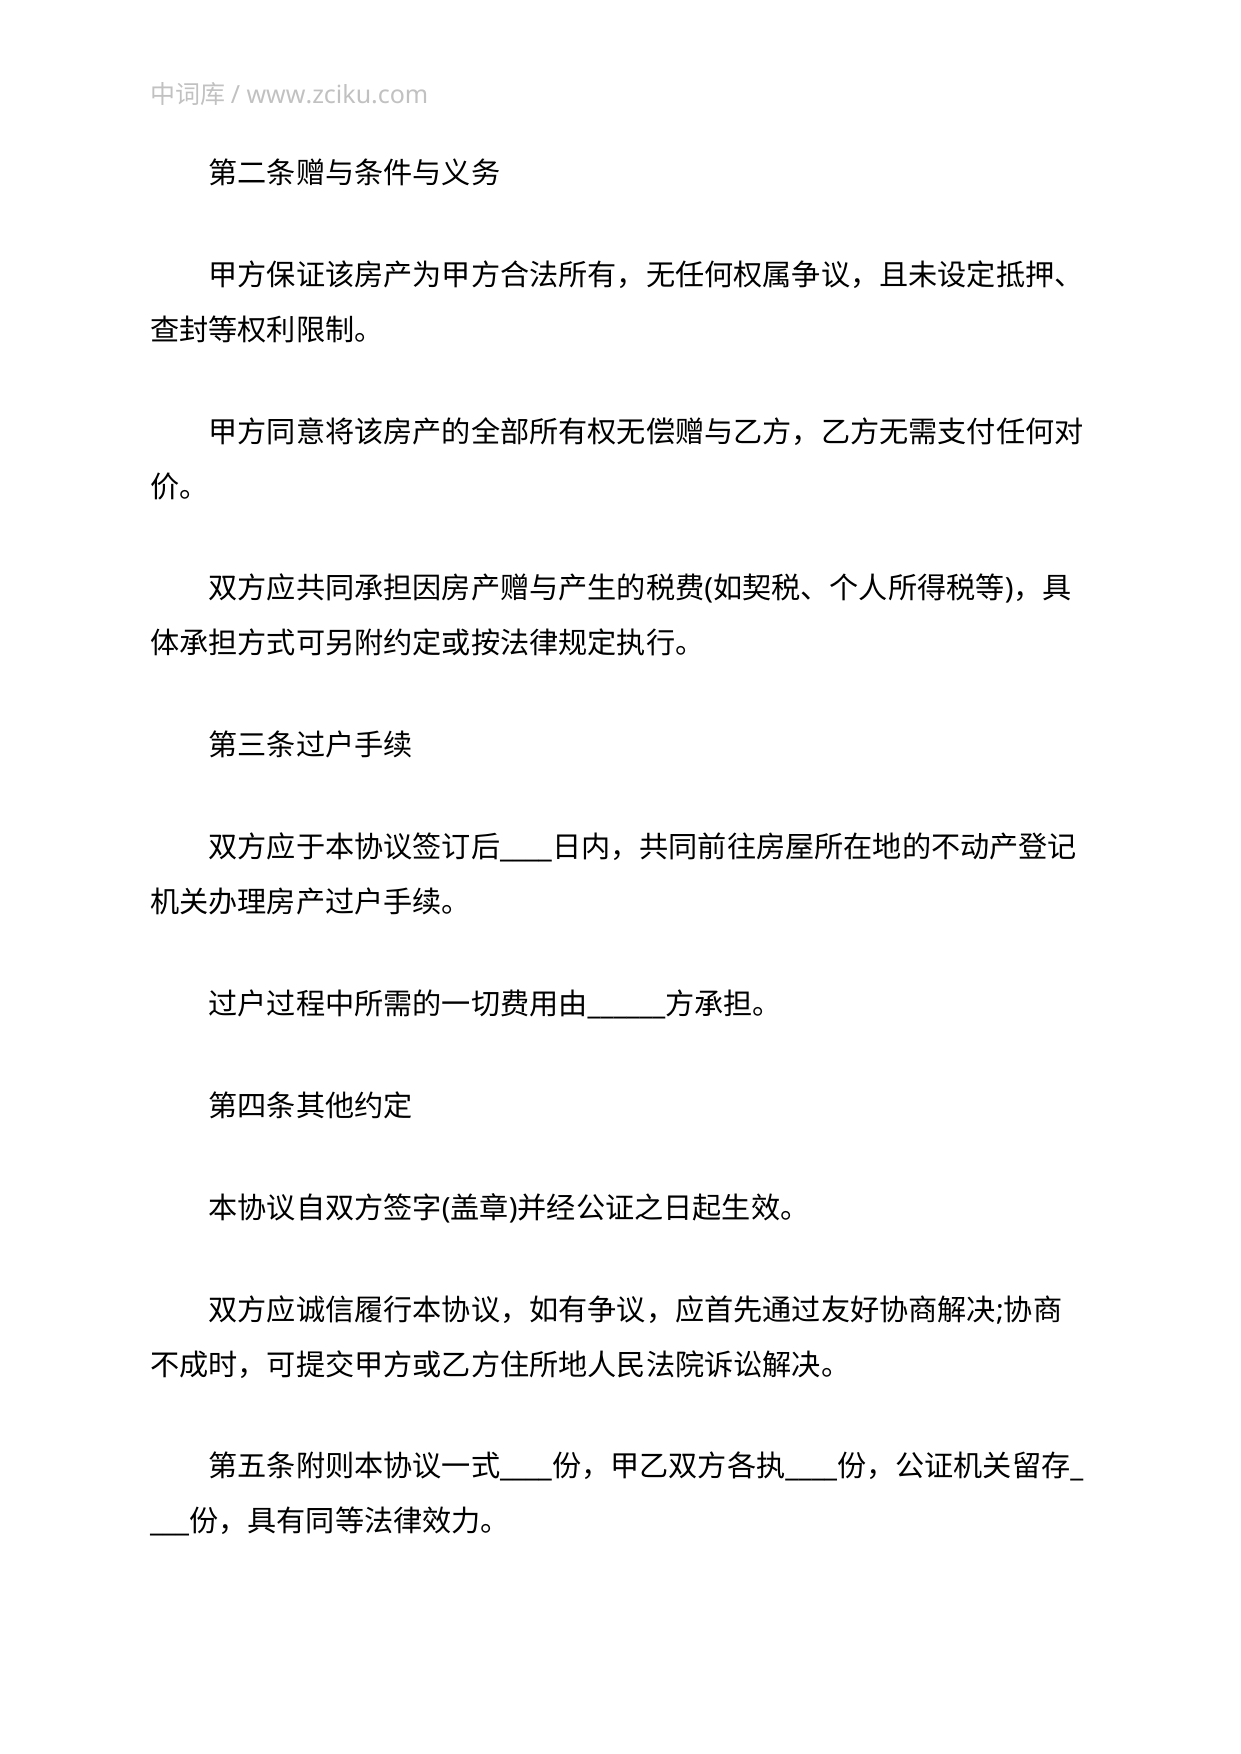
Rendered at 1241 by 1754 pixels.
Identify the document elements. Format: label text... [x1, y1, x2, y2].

text 双方应共同承担因房产赠与产生的税费(如契税、个人所得税等)，具体承担方式可另附约定或按法律规定执行。 [150, 565, 1090, 662]
text 甲方保证该房产为甲方合法所有，无任何权属争议，且未设定抵押、查封等权利限制。 [150, 252, 1090, 349]
text 本协议自双方签字(盖章)并经公证之日起生效。 [150, 1184, 1090, 1227]
text 第四条其他约定 [150, 1082, 1090, 1125]
text 第五条附则本协议一式____份，甲乙双方各执____份，公证机关留存____份，具有同等法律效力。 [150, 1443, 1090, 1540]
text 双方应于本协议签订后____日内，共同前往房屋所在地的不动产登记机关办理房产过户手续。 [150, 824, 1090, 921]
text 甲方同意将该房产的全部所有权无偿赠与乙方，乙方无需支付任何对价。 [150, 408, 1090, 506]
text 第三条过户手续 [150, 722, 1090, 764]
text 双方应诚信履行本协议，如有争议，应首先通过友好协商解决;协商不成时，可提交甲方或乙方住所地人民法院诉讼解决。 [150, 1286, 1090, 1383]
text 过户过程中所需的一切费用由______方承担。 [150, 980, 1090, 1023]
text 第二条赠与条件与义务 [150, 150, 1090, 192]
